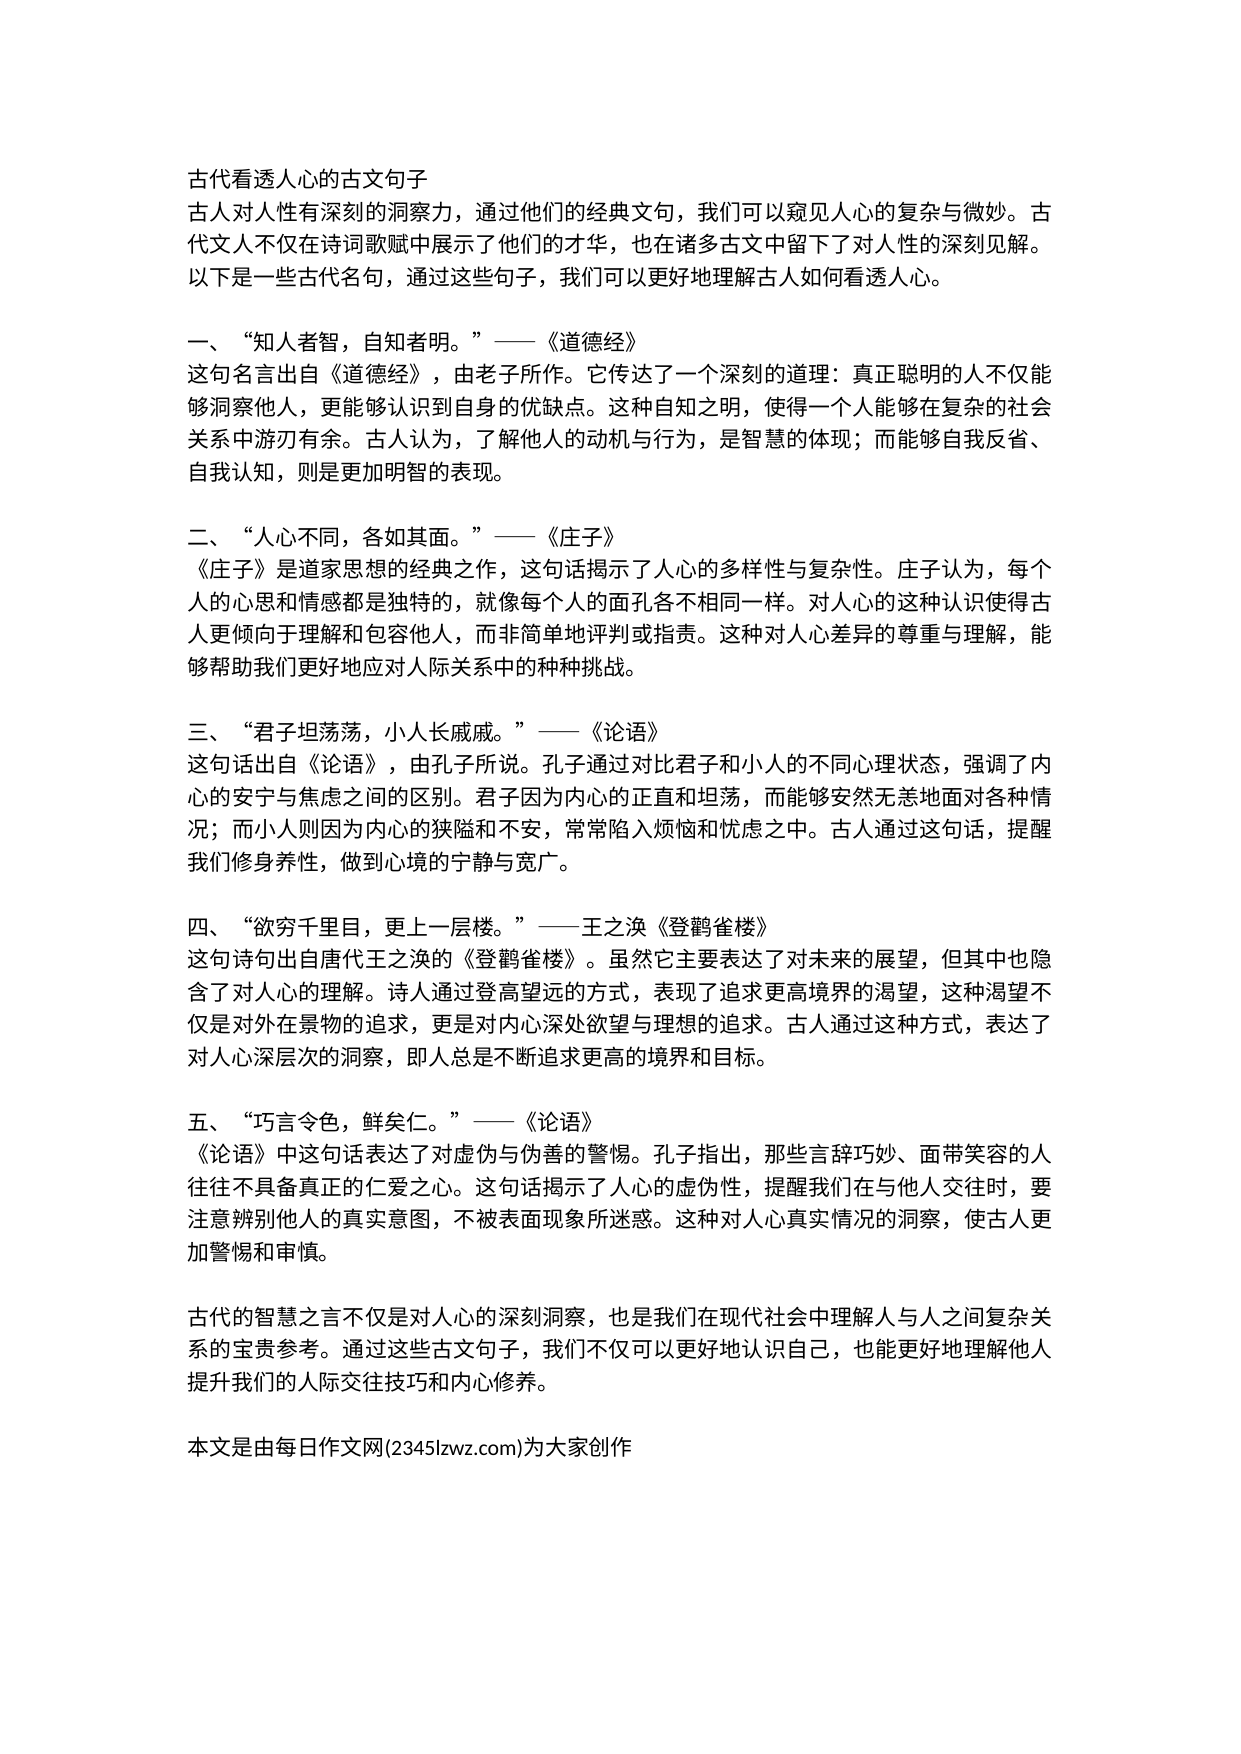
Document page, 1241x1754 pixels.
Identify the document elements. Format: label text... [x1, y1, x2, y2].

text 古人对人性有深刻的洞察力，通过他们的经典文句，我们可以窥见人心的复杂与微妙。古代文人不仅在诗词歌赋中展示了他们的才华，也在诸多古文中留下了对人性的深刻见解。以下是一些古代名句，通过这些句子，我们可以更好地理解古人如何看透人心。 [187, 194, 1053, 292]
text 《庄子》是道家思想的经典之作，这句话揭示了人心的多样性与复杂性。庄子认为，每个人的心思和情感都是独特的，就像每个人的面孔各不相同一样。对人心的这种认识使得古人更倾向于理解和包容他人，而非简单地评判或指责。这种对人心差异的尊重与理解，能够帮助我们更好地应对人际关系中的种种挑战。 [187, 552, 1053, 682]
text 四、“欲穷千里目，更上一层楼。”——王之涣《登鹳雀楼》 [187, 909, 1053, 942]
text 这句名言出自《道德经》，由老子所作。它传达了一个深刻的道理：真正聪明的人不仅能够洞察他人，更能够认识到自身的优缺点。这种自知之明，使得一个人能够在复杂的社会关系中游刃有余。古人认为，了解他人的动机与行为，是智慧的体现；而能够自我反省、自我认知，则是更加明智的表现。 [187, 357, 1053, 487]
text 古代的智慧之言不仅是对人心的深刻洞察，也是我们在现代社会中理解人与人之间复杂关系的宝贵参考。通过这些古文句子，我们不仅可以更好地认识自己，也能更好地理解他人，提升我们的人际交往技巧和内心修养。 [187, 1299, 1053, 1397]
text 一、“知人者智，自知者明。”——《道德经》 [187, 324, 1053, 357]
text 三、“君子坦荡荡，小人长戚戚。”——《论语》 [187, 714, 1053, 747]
text 这句诗句出自唐代王之涣的《登鹳雀楼》。虽然它主要表达了对未来的展望，但其中也隐含了对人心的理解。诗人通过登高望远的方式，表现了追求更高境界的渴望，这种渴望不仅是对外在景物的追求，更是对内心深处欲望与理想的追求。古人通过这种方式，表达了对人心深层次的洞察，即人总是不断追求更高的境界和目标。 [187, 942, 1053, 1072]
text 古代看透人心的古文句子 [187, 162, 1053, 194]
text 二、“人心不同，各如其面。”——《庄子》 [187, 519, 1053, 552]
text 五、“巧言令色，鲜矣仁。”——《论语》 [187, 1104, 1053, 1137]
text 这句话出自《论语》，由孔子所说。孔子通过对比君子和小人的不同心理状态，强调了内心的安宁与焦虑之间的区别。君子因为内心的正直和坦荡，而能够安然无恙地面对各种情况；而小人则因为内心的狭隘和不安，常常陷入烦恼和忧虑之中。古人通过这句话，提醒我们修身养性，做到心境的宁静与宽广。 [187, 747, 1053, 877]
text 本文是由每日作文网(2345lzwz.com)为大家创作 [187, 1429, 1053, 1462]
text 《论语》中这句话表达了对虚伪与伪善的警惕。孔子指出，那些言辞巧妙、面带笑容的人，往往不具备真正的仁爱之心。这句话揭示了人心的虚伪性，提醒我们在与他人交往时，要注意辨别他人的真实意图，不被表面现象所迷惑。这种对人心真实情况的洞察，使古人更加警惕和审慎。 [187, 1137, 1053, 1267]
